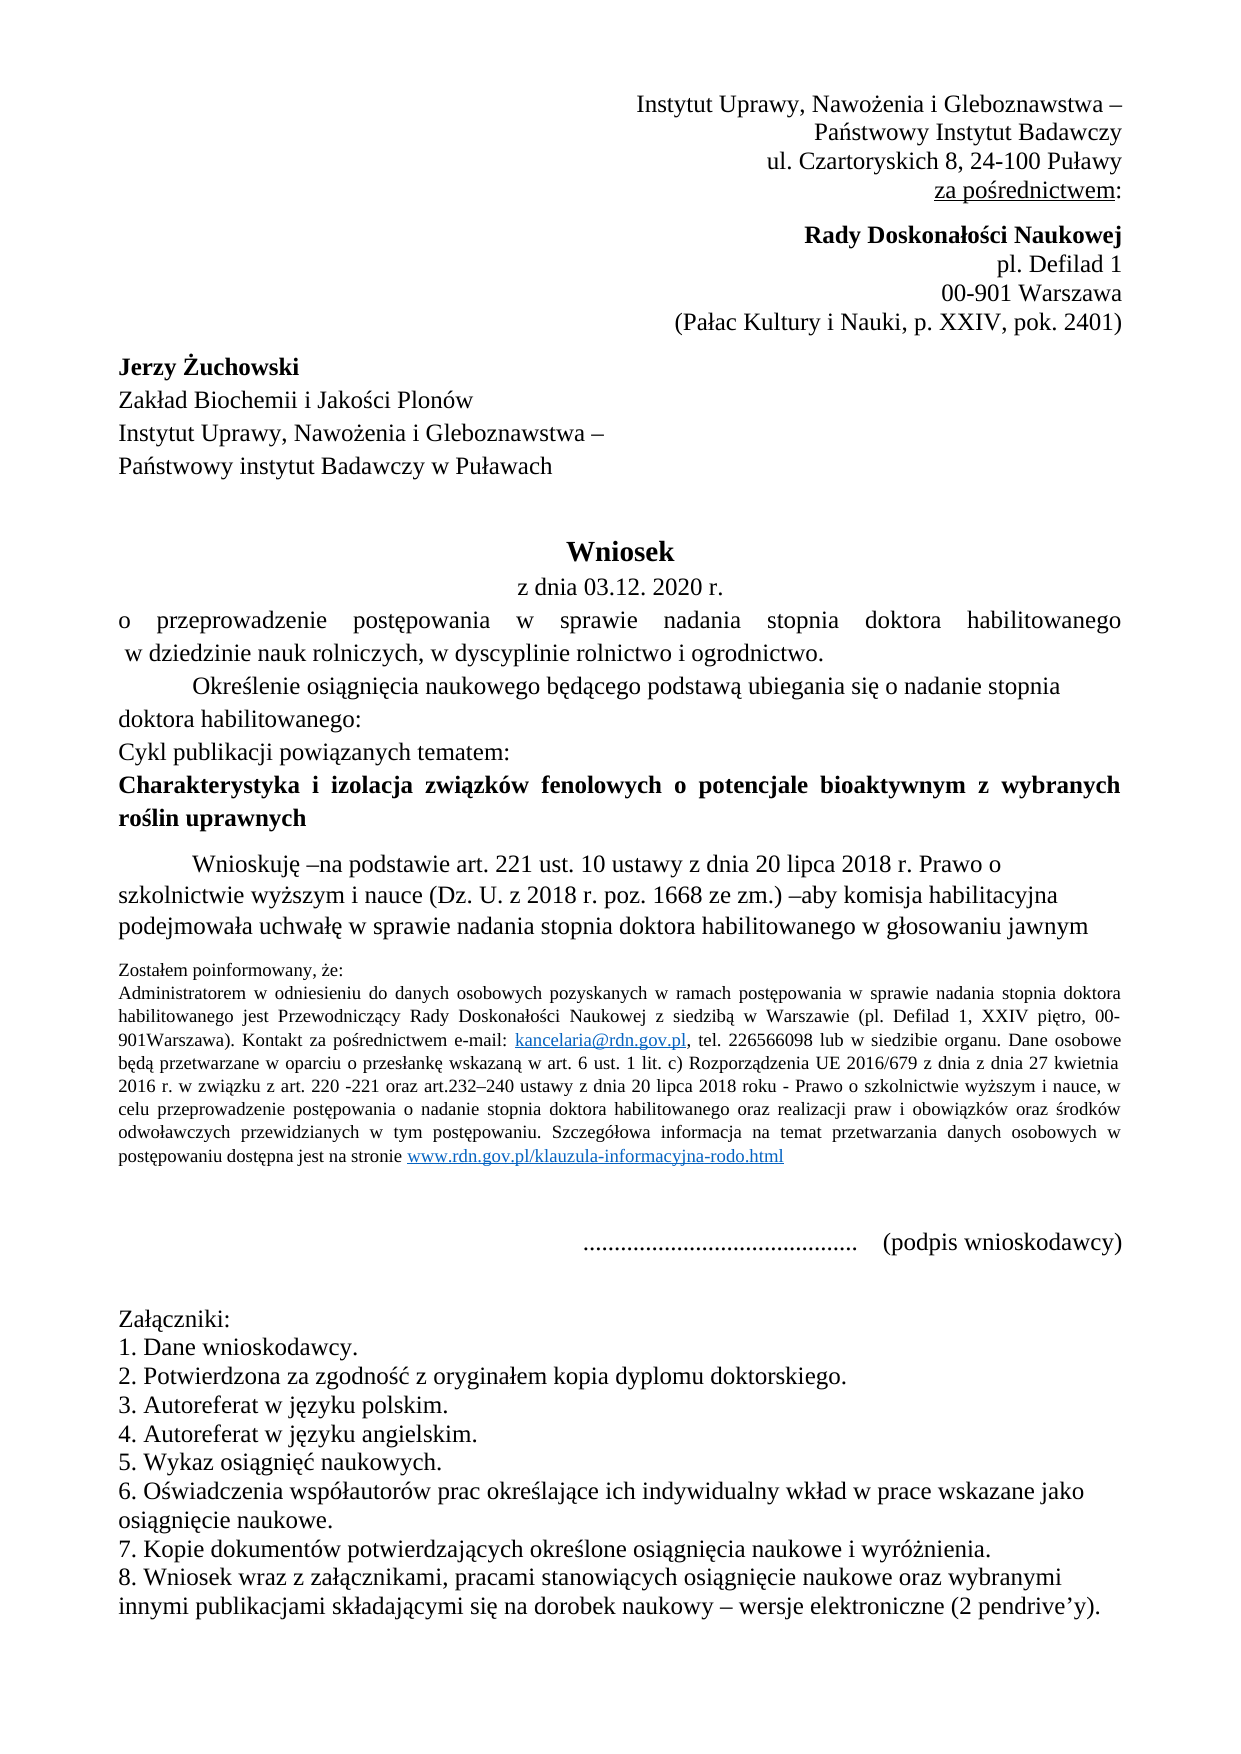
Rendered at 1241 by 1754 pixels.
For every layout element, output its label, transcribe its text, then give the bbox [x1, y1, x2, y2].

text Wnioskuję –na podstawie art. 221 ust. 10 ustawy z dnia 20 lipca 2018 r. Prawo o szkolnictwie wyższym i nauce (Dz. U. z 2018 r. poz. 1668 ze zm.) –aby komisja habilitacyjna podejmowała uchwałę w sprawie nadania stopnia doktora habilitowanego w głosowaniu jawnym [118, 849, 1122, 940]
text Instytut Uprawy, Nawożenia i Gleboznawstwa – [118, 418, 1122, 447]
text 2. Potwierdzona za zgodność z oryginałem kopia dyplomu doktorskiego. [118, 1361, 1122, 1390]
text Rady Doskonałości Naukowej pl. Defilad 1 00-901 Warszawa (Pałac Kultury i Nauki, p. XXIV, pok. 2401) [561, 220, 1122, 335]
text Jerzy Żuchowski [118, 352, 1122, 381]
text Zakład Biochemii i Jakości Plonów [118, 385, 1122, 414]
text Charakterystyka i izolacja związków fenolowych o potencjale bioaktywnym z wybranych roślin uprawnych [118, 771, 1122, 832]
text Państwowy instytut Badawczy w Puławach [118, 451, 1122, 480]
text Cykl publikacji powiązanych tematem: [118, 737, 1122, 766]
text Załączniki: [118, 1304, 1122, 1332]
text Określenie osiągnięcia naukowego będącego podstawą ubiegania się o nadanie stopnia doktora habilitowanego: [118, 671, 1122, 733]
text 6. Oświadczenia współautorów prac określające ich indywidualny wkład w prace wskazane jako osiągnięcie naukowe. [118, 1476, 1122, 1534]
text Instytut Uprawy, Nawożenia i Gleboznawstwa – Państwowy Instytut Badawczy [576, 89, 1122, 146]
text Zostałem poinformowany, że: [118, 959, 1122, 980]
text ul. Czartoryskich 8, 24-100 Puławy [576, 146, 1122, 175]
text 3. Autoreferat w języku polskim. [118, 1390, 1122, 1419]
text ............................................ (podpis wnioskodawcy) [118, 1227, 1122, 1256]
text z dnia 03.12. 2020 r. [118, 572, 1122, 601]
text za pośrednictwem: [561, 175, 1122, 204]
text 5. Wykaz osiągnięć naukowych. [118, 1447, 1122, 1476]
text 1. Dane wnioskodawcy. [118, 1332, 1122, 1361]
text 4. Autoreferat w języku angielskim. [118, 1419, 1122, 1447]
text 8. Wniosek wraz z załącznikami, pracami stanowiących osiągnięcie naukowe oraz wybranymi innymi publikacjami składającymi się na dorobek naukowy – wersje elektroniczne (2 pendrive’y). [118, 1562, 1122, 1620]
text 7. Kopie dokumentów potwierdzających określone osiągnięcia naukowe i wyróżnienia. [118, 1534, 1122, 1562]
text Administratorem w odniesieniu do danych osobowych pozyskanych w ramach postępowania w sprawie nadania stopnia doktora habilitowanego jest Przewodniczący Rady Doskonałości Naukowej z siedzibą w Warszawie (pl. Defilad 1, XXIV piętro, 00-901Warszawa). Kontakt za pośrednictwem e-mail: kancelaria@rdn.gov.pl, tel. 226566098 lub w siedzibie organu. Dane osobowe będą przetwarzane w oparciu o przesłankę wskazaną w art. 6 ust. 1 lit. c) Rozporządzenia UE 2016/679 z dnia z dnia 27 kwietnia 2016 r. w związku z art. 220 -221 oraz art.232–240 ustawy z dnia 20 lipca 2018 roku - Prawo o szkolnictwie wyższym i nauce, w celu przeprowadzenie postępowania o nadanie stopnia doktora habilitowanego oraz realizacji praw i obowiązków oraz środków odwoławczych przewidzianych w tym postępowaniu. Szczegółowa informacja na temat przetwarzania danych osobowych w postępowaniu dostępna jest na stronie www.rdn.gov.pl/klauzula-informacyjna-rodo.html [118, 982, 1122, 1166]
text o przeprowadzenie postępowania w sprawie nadania stopnia doktora habilitowanego w dziedzinie nauk rolniczych, w dyscyplinie rolnictwo i ogrodnictwo. [118, 605, 1122, 667]
text Wniosek [118, 534, 1122, 567]
